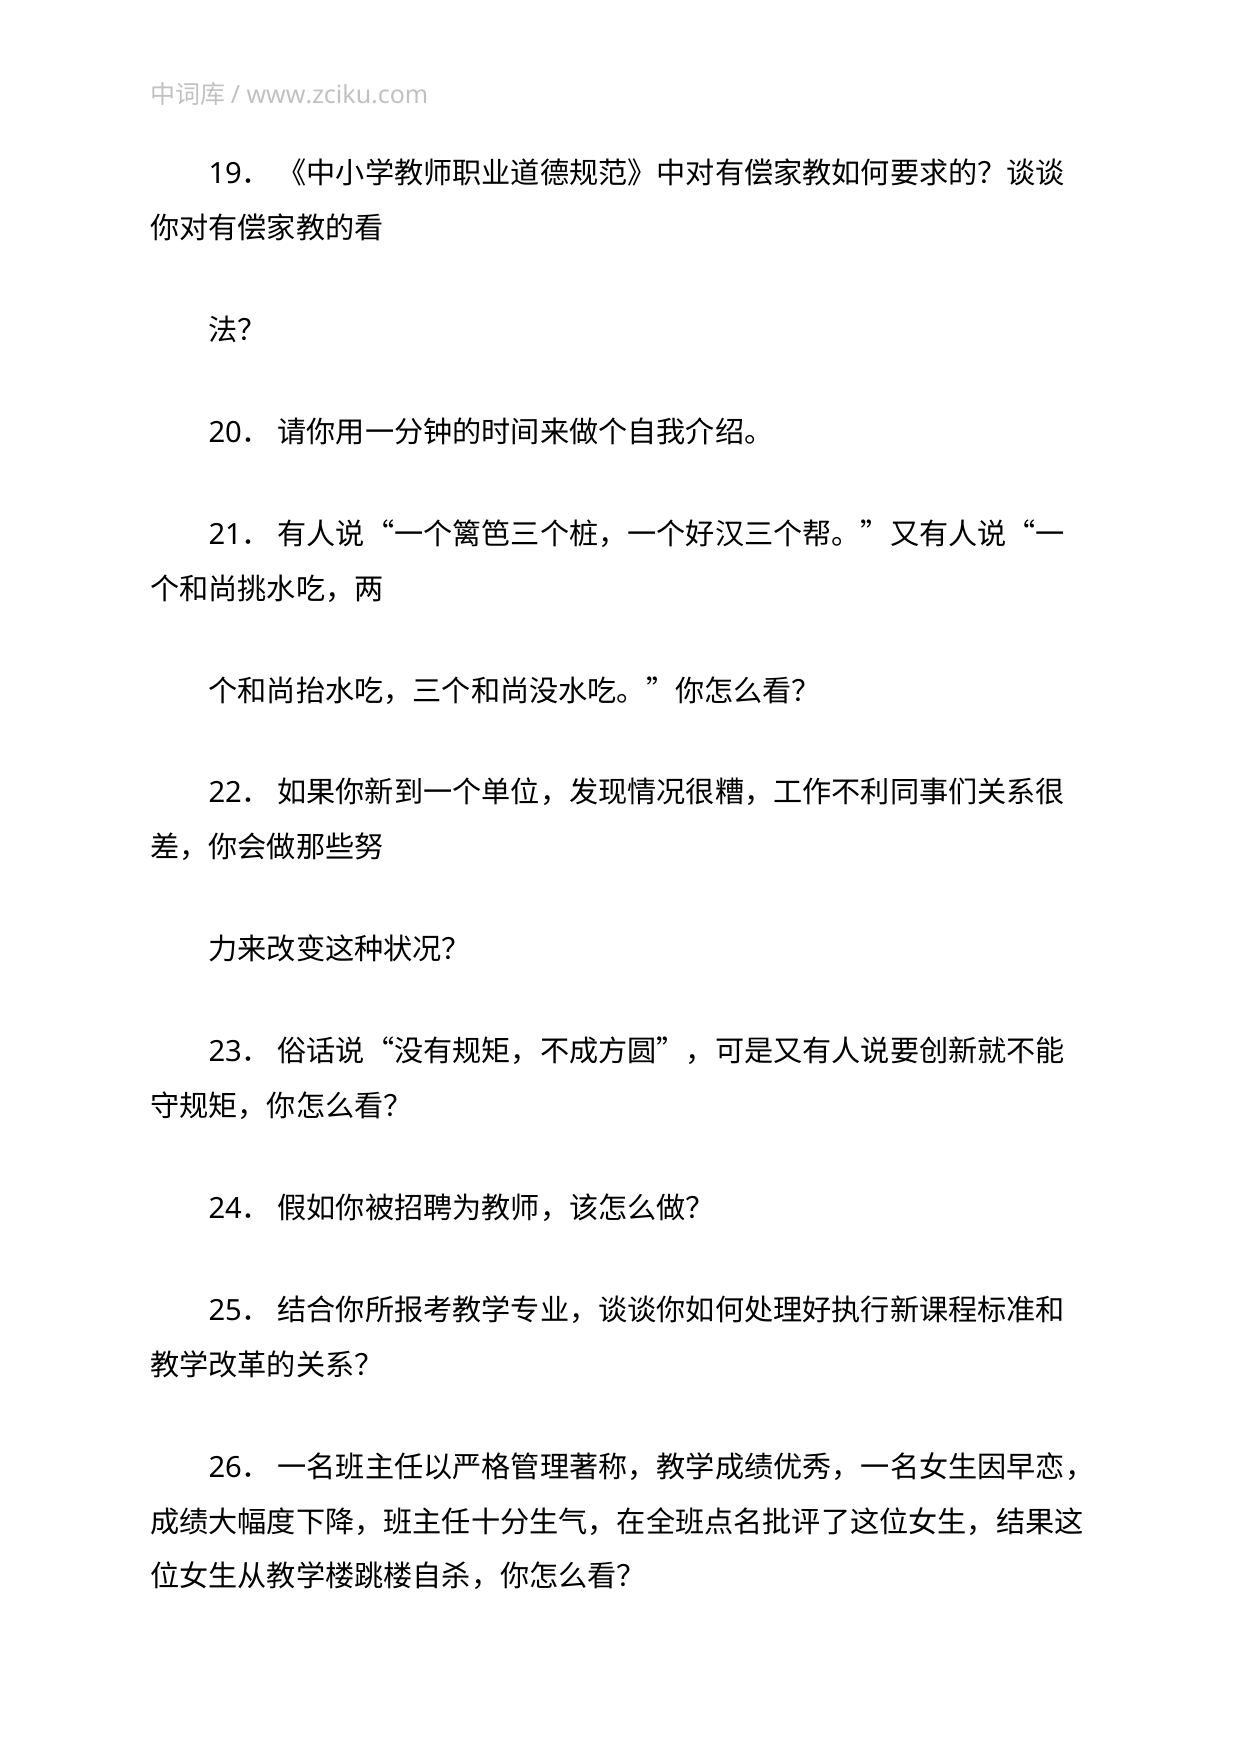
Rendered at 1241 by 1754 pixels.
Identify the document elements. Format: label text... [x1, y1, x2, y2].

text 19． 《中小学教师职业道德规范》中对有偿家教如何要求的？谈谈你对有偿家教的看 [150, 150, 1090, 247]
text 20． 请你用一分钟的时间来做个自我介绍。 [150, 408, 1090, 451]
text 24． 假如你被招聘为教师，该怎么做？ [150, 1184, 1090, 1227]
text 25． 结合你所报考教学专业，谈谈你如何处理好执行新课程标准和教学改革的关系？ [150, 1286, 1090, 1384]
text 21． 有人说“一个篱笆三个桩，一个好汉三个帮。”又有人说“一个和尚挑水吃，两 [150, 511, 1090, 608]
text 26． 一名班主任以严格管理著称，教学成绩优秀，一名女生因早恋，成绩大幅度下降，班主任十分生气，在全班点名批评了这位女生，结果这位女生从教学楼跳楼自杀，你怎么看？ [150, 1443, 1090, 1595]
text 法？ [150, 307, 1090, 349]
text 力来改变这种状况？ [150, 926, 1090, 968]
text 23． 俗话说“没有规矩，不成方圆”，可是又有人说要创新就不能守规矩，你怎么看？ [150, 1028, 1090, 1125]
text 个和尚抬水吃，三个和尚没水吃。”你怎么看？ [150, 667, 1090, 709]
text 22． 如果你新到一个单位，发现情况很糟，工作不利同事们关系很差，你会做那些努 [150, 769, 1090, 866]
